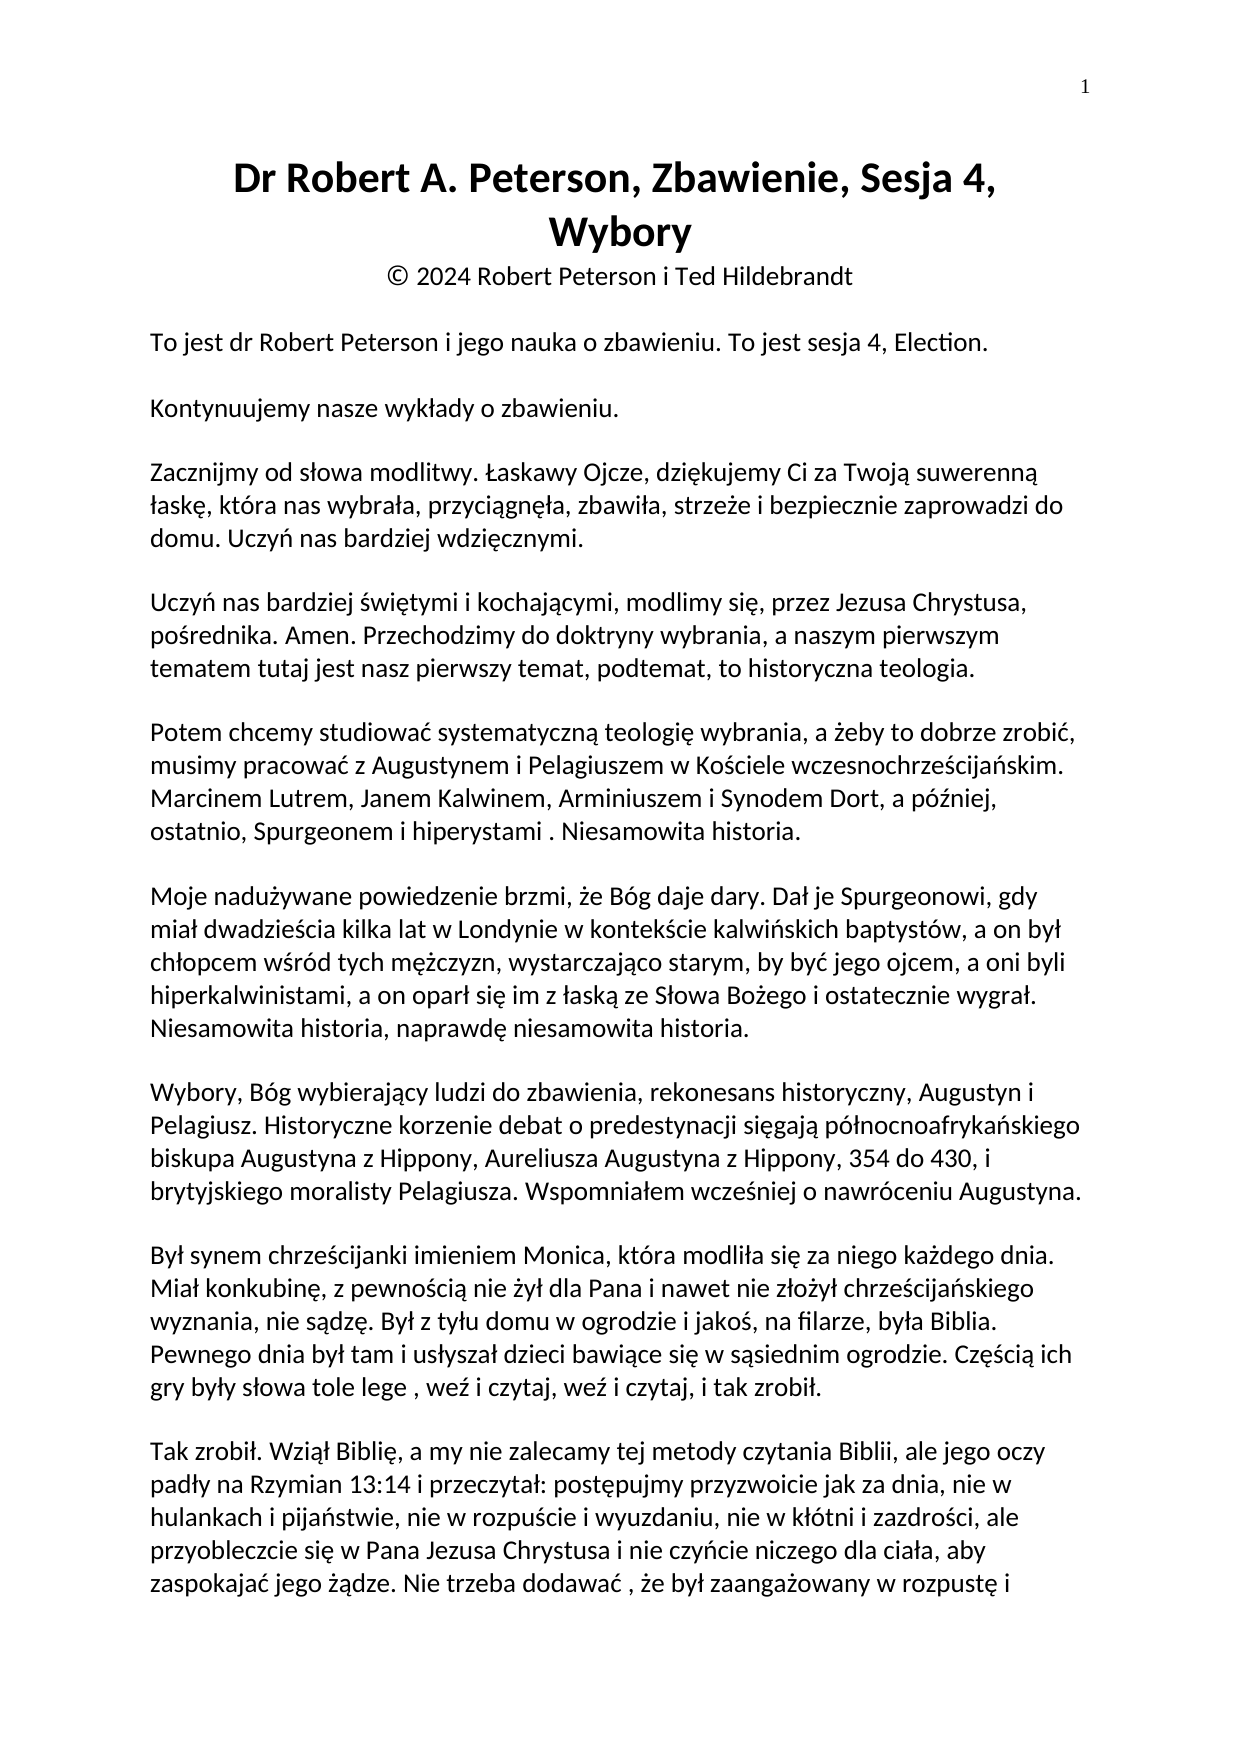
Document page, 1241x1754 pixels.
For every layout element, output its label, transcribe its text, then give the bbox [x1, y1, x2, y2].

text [150, 1434, 1090, 1599]
text Dr Robert A. Peterson, Zbawienie, Sesja 4, Wybory [150, 150, 1090, 257]
text © 2024 Robert Peterson i Ted Hildebrandt [150, 257, 1090, 294]
text Zacznijmy od słowa modlitwy. Łaskawy Ojcze, dziękujemy Ci za Twoją suwerenną łaskę, która nas wybrała, przyciągnęła, zbawiła, strzeże i bezpiecznie zaprowadzi do domu. Uczyń nas bardziej wdzięcznymi. [150, 455, 1090, 554]
text Był synem chrześcijanki imieniem Monica, która modliła się za niego każdego dnia. Miał konkubinę, z pewnością nie żył dla Pana i nawet nie złożył chrześcijańskiego wyznania, nie sądzę. Był z tyłu domu w ogrodzie i jakoś, na filarze, była Biblia. Pewnego dnia był tam i usłyszał dzieci bawiące się w sąsiednim ogrodzie. Częścią ich gry były słowa tole lege , weź i czytaj, weź i czytaj, i tak zrobił. [150, 1238, 1090, 1403]
text To jest dr Robert Peterson i jego nauka o zbawieniu. To jest sesja 4, Election. Kontynuujemy nasze wykłady o zbawieniu. [150, 325, 1090, 424]
text Moje nadużywane powiedzenie brzmi, że Bóg daje dary. Dał je Spurgeonowi, gdy miał dwadzieścia kilka lat w Londynie w kontekście kalwińskich baptystów, a on był chłopcem wśród tych mężczyzn, wystarczająco starym, by być jego ojcem, a oni byli hiperkalwinistami, a on oparł się im z łaską ze Słowa Bożego i ostatecznie wygrał. Niesamowita historia, naprawdę niesamowita historia. [150, 879, 1090, 1044]
text Uczyń nas bardziej świętymi i kochającymi, modlimy się, przez Jezusa Chrystusa, pośrednika. Amen. Przechodzimy do doktryny wybrania, a naszym pierwszym tematem tutaj jest nasz pierwszy temat, podtemat, to historyczna teologia. [150, 585, 1090, 684]
text Wybory, Bóg wybierający ludzi do zbawienia, rekonesans historyczny, Augustyn i Pelagiusz. Historyczne korzenie debat o predestynacji sięgają północnoafrykańskiego biskupa Augustyna z Hippony, Aureliusza Augustyna z Hippony, 354 do 430, i brytyjskiego moralisty Pelagiusza. Wspomniałem wcześniej o nawróceniu Augustyna. [150, 1075, 1090, 1207]
text Potem chcemy studiować systematyczną teologię wybrania, a żeby to dobrze zrobić, musimy pracować z Augustynem i Pelagiuszem w Kościele wczesnochrześcijańskim. Marcinem Lutrem, Janem Kalwinem, Arminiuszem i Synodem Dort, a później, ostatnio, Spurgeonem i hiperystami . Niesamowita historia. [150, 716, 1090, 848]
